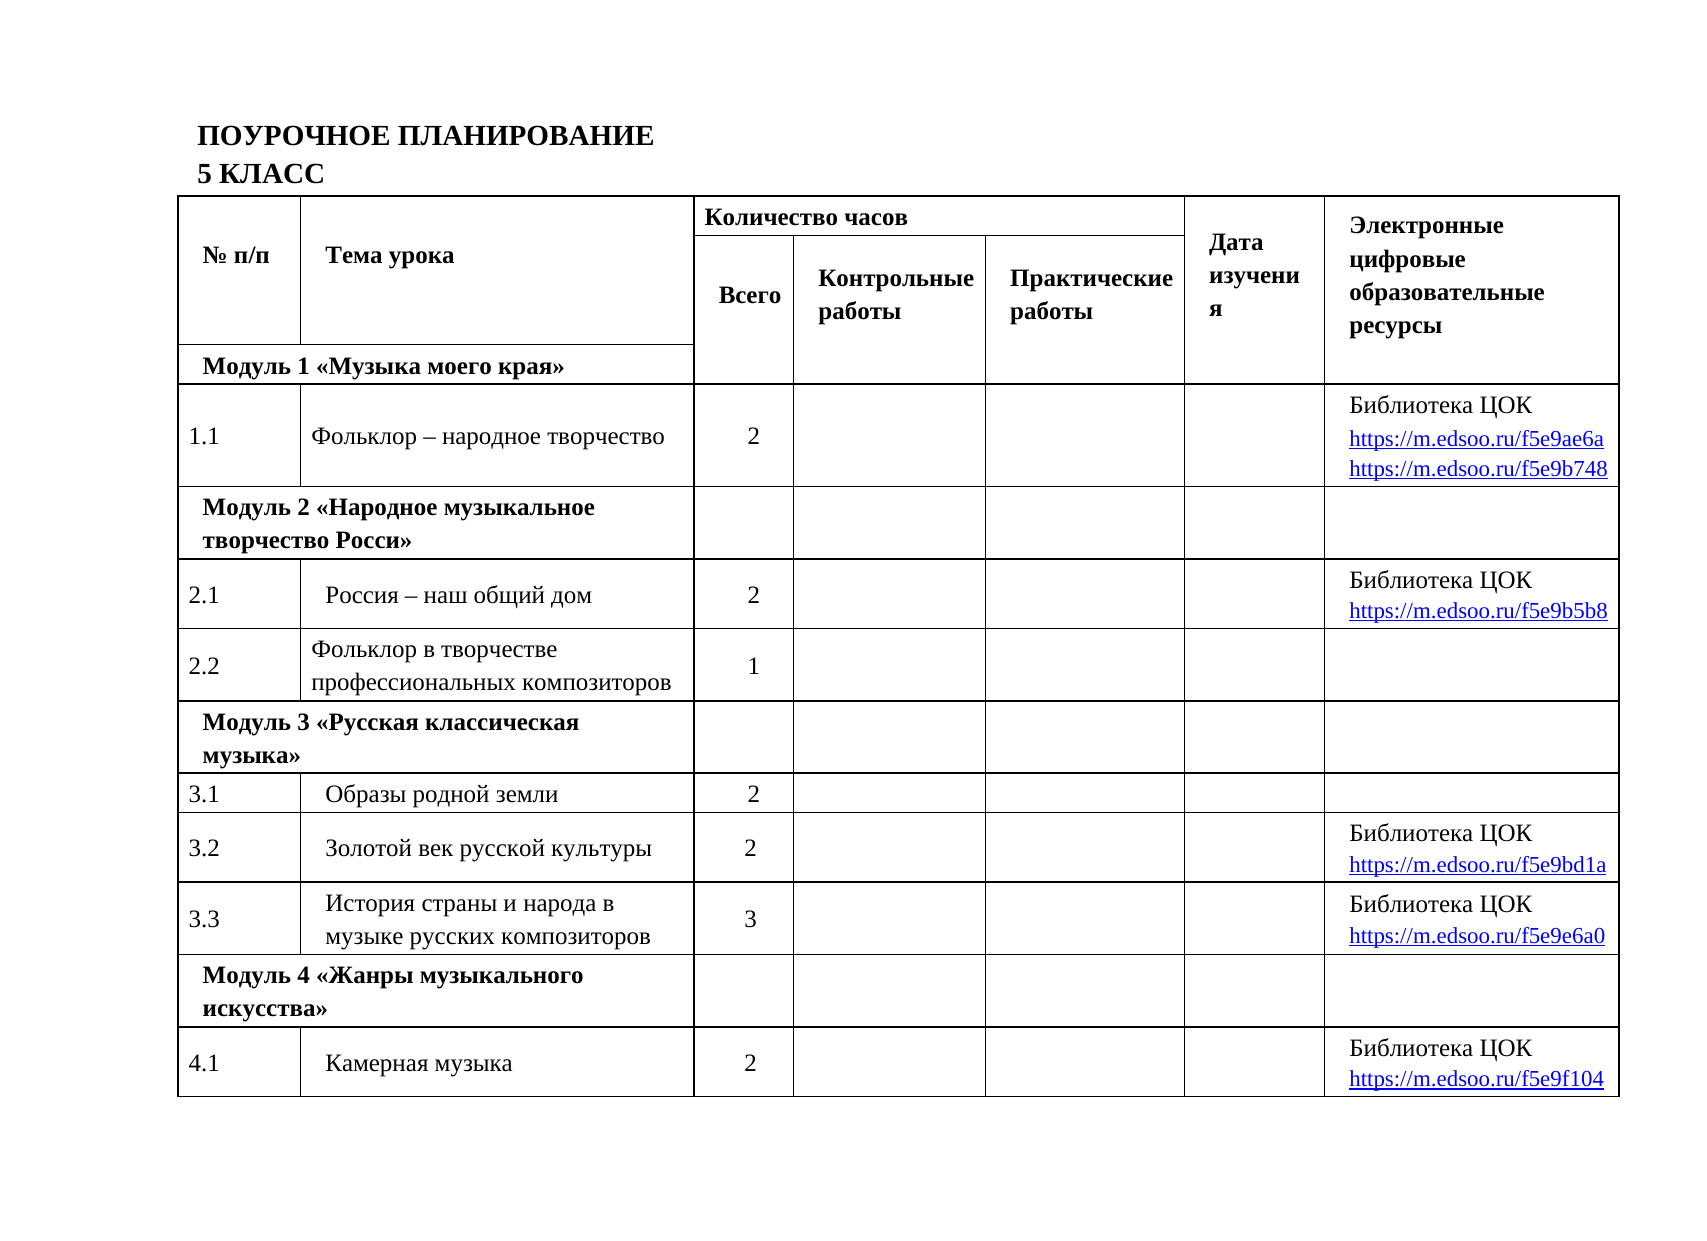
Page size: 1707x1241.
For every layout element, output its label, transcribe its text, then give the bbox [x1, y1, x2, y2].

table_cell [986, 629, 1184, 700]
table_cell 2 [695, 385, 793, 486]
table_cell Библиотека ЦОК https://m.edsoo.ru/f5e9bd1a [1325, 813, 1618, 881]
table_cell [1325, 955, 1618, 1026]
table_cell [1185, 813, 1324, 881]
table_cell [986, 955, 1184, 1026]
table_cell [794, 560, 985, 627]
table_cell 4.1 [179, 1028, 300, 1096]
table_cell 2 [695, 813, 793, 881]
table_cell Модуль 3 «Русская классическая музыка» [179, 702, 693, 772]
table_cell 1.1 [179, 385, 300, 486]
table_header Количество часов [695, 197, 1184, 234]
table_cell [1185, 774, 1324, 812]
table_cell 2.1 [179, 560, 300, 627]
table_cell [794, 883, 985, 954]
table_cell [794, 629, 985, 700]
table_cell [794, 487, 985, 558]
table_cell [794, 702, 985, 772]
table_cell [794, 1028, 985, 1096]
table_cell Библиотека ЦОК https://m.edsoo.ru/f5e9b5b8 [1325, 560, 1618, 627]
table_cell [695, 487, 793, 558]
table_header № п/п [179, 197, 300, 344]
table_cell Модуль 4 «Жанры музыкального искусства» [179, 955, 693, 1026]
table_cell 3 [695, 883, 793, 954]
table_cell [1185, 629, 1324, 700]
table_cell 1 [695, 629, 793, 700]
table_cell [986, 487, 1184, 558]
table_cell 2 [695, 1028, 793, 1096]
table_cell Контрольные работы [794, 236, 985, 383]
table_cell [794, 774, 985, 812]
table_cell [695, 955, 793, 1026]
table_cell Фольклор в творчестве профессиональных композиторов [301, 629, 693, 700]
table_cell 2.2 [179, 629, 300, 700]
table_cell 3.3 [179, 883, 300, 954]
table_cell [695, 702, 793, 772]
table_cell [794, 385, 985, 486]
table_cell [1325, 774, 1618, 812]
table_cell [986, 702, 1184, 772]
text 5 КЛАСС [190, 157, 1618, 190]
table_cell [1325, 702, 1618, 772]
table_cell [1325, 629, 1618, 700]
table_cell Практические работы [986, 236, 1184, 383]
text ПОУРОЧНОЕ ПЛАНИРОВАНИЕ [190, 118, 1618, 152]
table_cell [1325, 487, 1618, 558]
table_cell [986, 774, 1184, 812]
table_cell [1185, 385, 1324, 486]
table_cell Образы родной земли [301, 774, 693, 812]
table_cell [1185, 487, 1324, 558]
table_cell Фольклор – народное творчество [301, 385, 693, 486]
table_cell [1185, 560, 1324, 627]
table_header Дата изучения [1185, 197, 1324, 383]
table_cell [794, 813, 985, 881]
table_cell [794, 955, 985, 1026]
table_cell [986, 385, 1184, 486]
table_header Электронные цифровые образовательные ресурсы [1325, 197, 1618, 383]
table_header Тема урока [301, 197, 693, 344]
table_cell Камерная музыка [301, 1028, 693, 1096]
table_cell Библиотека ЦОК https://m.edsoo.ru/f5e9e6a0 [1325, 883, 1618, 954]
table_cell [986, 883, 1184, 954]
table_cell [986, 560, 1184, 627]
table_cell Библиотека ЦОК https://m.edsoo.ru/f5e9ae6a https://m.edsoo.ru/f5e9b748 [1325, 385, 1618, 486]
table_cell [1185, 1028, 1324, 1096]
table_cell [1185, 955, 1324, 1026]
table_cell История страны и народа в музыке русских композиторов [301, 883, 693, 954]
table_cell 3.1 [179, 774, 300, 812]
table_cell Модуль 2 «Народное музыкальное творчество Росси» [179, 487, 693, 558]
table_cell Золотой век русской культуры [301, 813, 693, 881]
table_cell [986, 813, 1184, 881]
table_cell Библиотека ЦОК https://m.edsoo.ru/f5e9f104 [1325, 1028, 1618, 1096]
table_cell 2 [695, 560, 793, 627]
table_cell Россия – наш общий дом [301, 560, 693, 627]
table_cell 2 [695, 774, 793, 812]
table_cell [1185, 702, 1324, 772]
table_cell 3.2 [179, 813, 300, 881]
table_cell Модуль 1 «Музыка моего края» [179, 345, 693, 383]
table_cell Всего [695, 236, 793, 383]
table_cell [1185, 883, 1324, 954]
table_cell [986, 1028, 1184, 1096]
